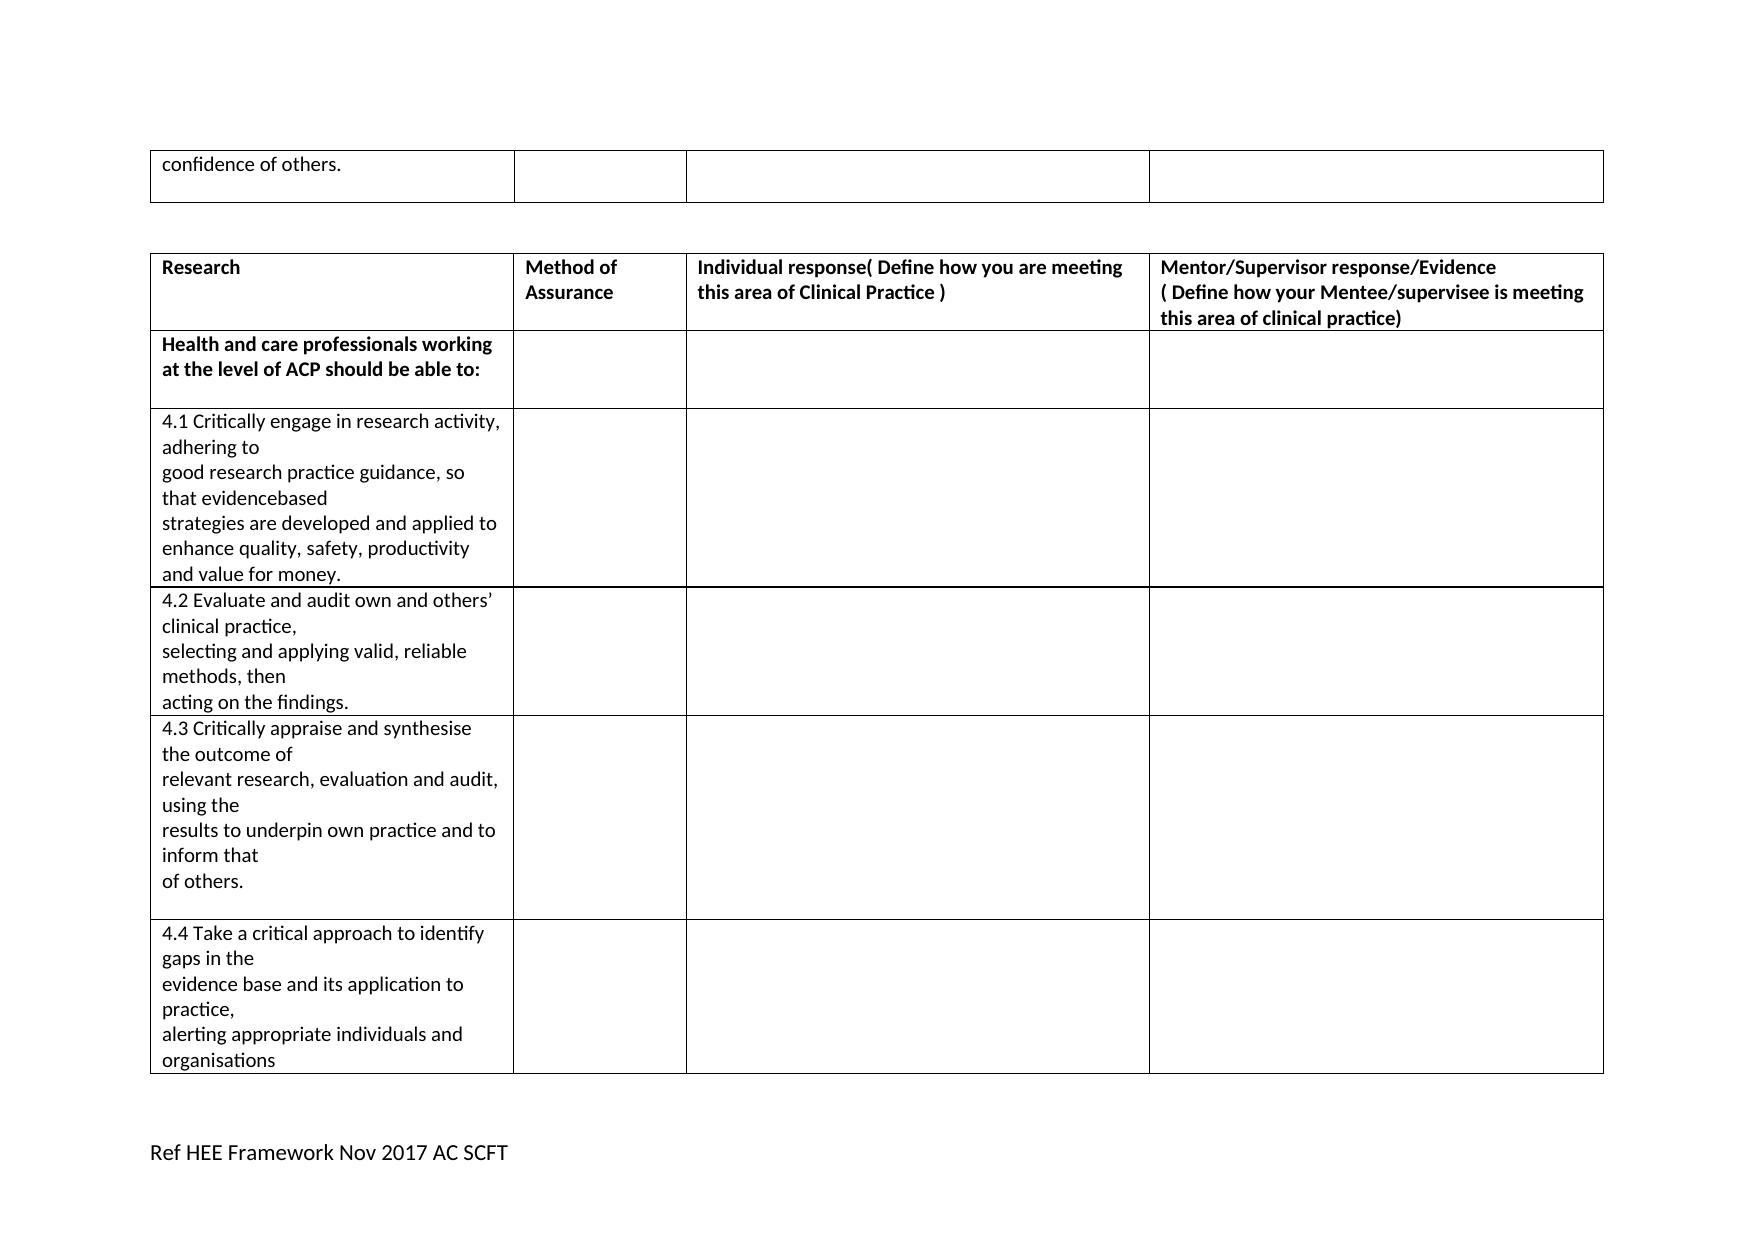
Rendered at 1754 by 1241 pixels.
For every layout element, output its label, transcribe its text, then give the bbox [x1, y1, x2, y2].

table_cell [687, 151, 1149, 202]
table_cell Health and care professionals working at the level of ACP should be able to: [151, 331, 513, 407]
table_cell [514, 920, 686, 1072]
table_cell [687, 588, 1149, 714]
table_cell [687, 409, 1149, 586]
table_cell [1150, 331, 1603, 407]
table_header Research [151, 254, 513, 330]
table_cell 4.3 Critically appraise and synthesise the outcome of relevant research, evaluation and audit, using the results to underpin own practice and to inform that of others. [151, 716, 513, 919]
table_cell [151, 151, 514, 202]
table_cell [514, 716, 686, 919]
table_header Method of Assurance [514, 254, 686, 330]
table_cell [1150, 920, 1603, 1072]
table_cell [687, 331, 1149, 407]
table_cell [687, 716, 1149, 919]
table_cell 4.2 Evaluate and audit own and others’ clinical practice, selecting and applying valid, reliable methods, then acting on the findings. [151, 588, 513, 714]
table_cell [1150, 409, 1603, 586]
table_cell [151, 920, 513, 1072]
table_cell [514, 588, 686, 714]
table_cell [515, 151, 686, 202]
table_cell 4.1 Critically engage in research activity, adhering to good research practice guidance, so that evidencebased strategies are developed and applied to enhance quality, safety, productivity and value for money. [151, 409, 513, 586]
table_cell [687, 920, 1149, 1072]
table_cell [514, 409, 686, 586]
table_cell [1150, 716, 1603, 919]
table_header Mentor/Supervisor response/Evidence ( Define how your Mentee/supervisee is meeting this area of clinical practice) [1150, 254, 1603, 330]
table_cell [1150, 588, 1603, 714]
table_header Individual response( Define how you are meeting this area of Clinical Practice ) [687, 254, 1149, 330]
table_cell [1150, 151, 1603, 202]
table_cell [514, 331, 686, 407]
